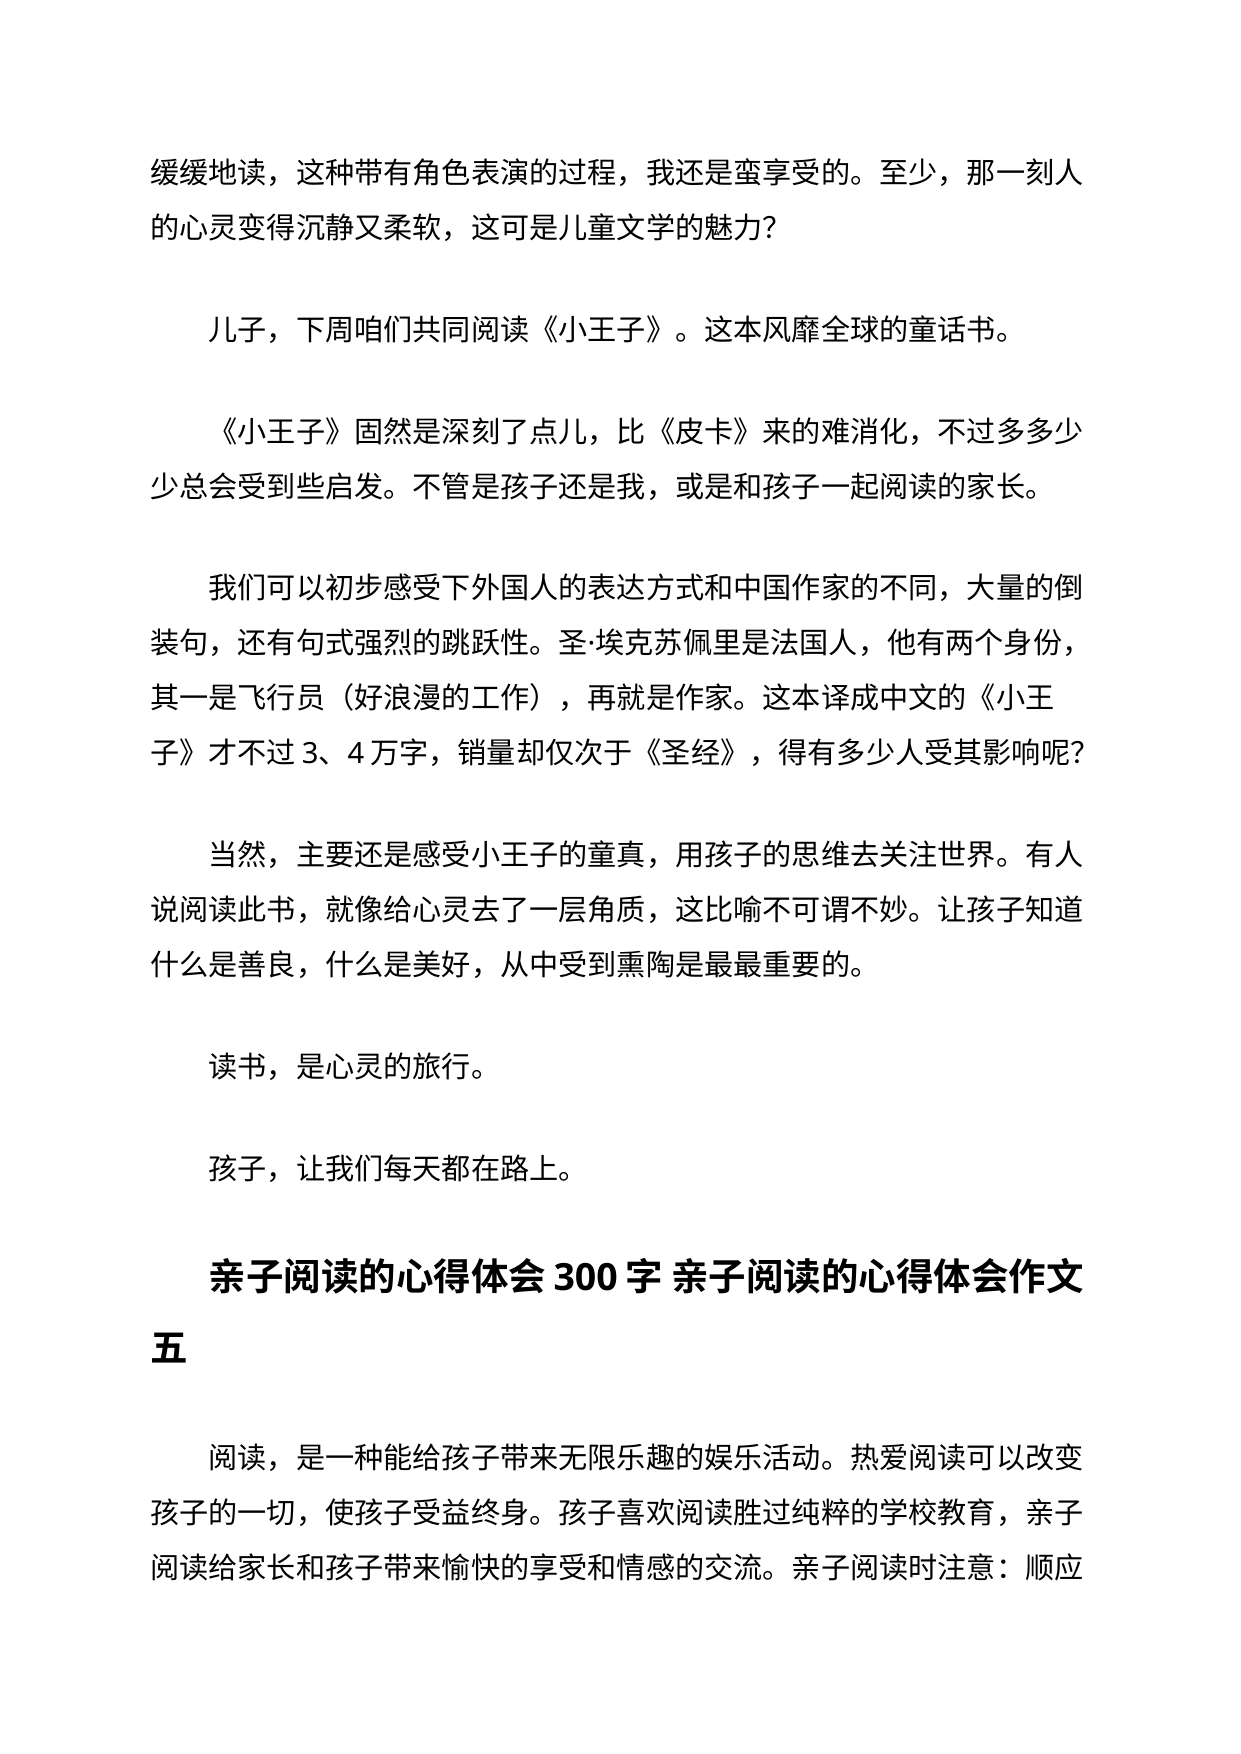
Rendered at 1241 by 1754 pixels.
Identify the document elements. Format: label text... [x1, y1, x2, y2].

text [150, 1435, 1090, 1587]
text 亲子阅读的心得体会300字 亲子阅读的心得体会作文五 [150, 1247, 1090, 1372]
text 《小王子》固然是深刻了点儿，比《皮卡》来的难消化，不过多多少少总会受到些启发。不管是孩子还是我，或是和孩子一起阅读的家长。 [150, 408, 1090, 506]
text 孩子，让我们每天都在路上。 [150, 1145, 1090, 1187]
text 读书，是心灵的旅行。 [150, 1043, 1090, 1086]
text 儿子，下周咱们共同阅读《小王子》。这本风靡全球的童话书。 [150, 307, 1090, 349]
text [150, 150, 1090, 247]
text 当然，主要还是感受小王子的童真，用孩子的思维去关注世界。有人说阅读此书，就像给心灵去了一层角质，这比喻不可谓不妙。让孩子知道什么是善良，什么是美好，从中受到熏陶是最最重要的。 [150, 832, 1090, 984]
text 我们可以初步感受下外国人的表达方式和中国作家的不同，大量的倒装句，还有句式强烈的跳跃性。圣·埃克苏佩里是法国人，他有两个身份，其一是飞行员（好浪漫的工作），再就是作家。这本译成中文的《小王子》才不过3、4万字，销量却仅次于《圣经》，得有多少人受其影响呢？ [150, 565, 1090, 772]
